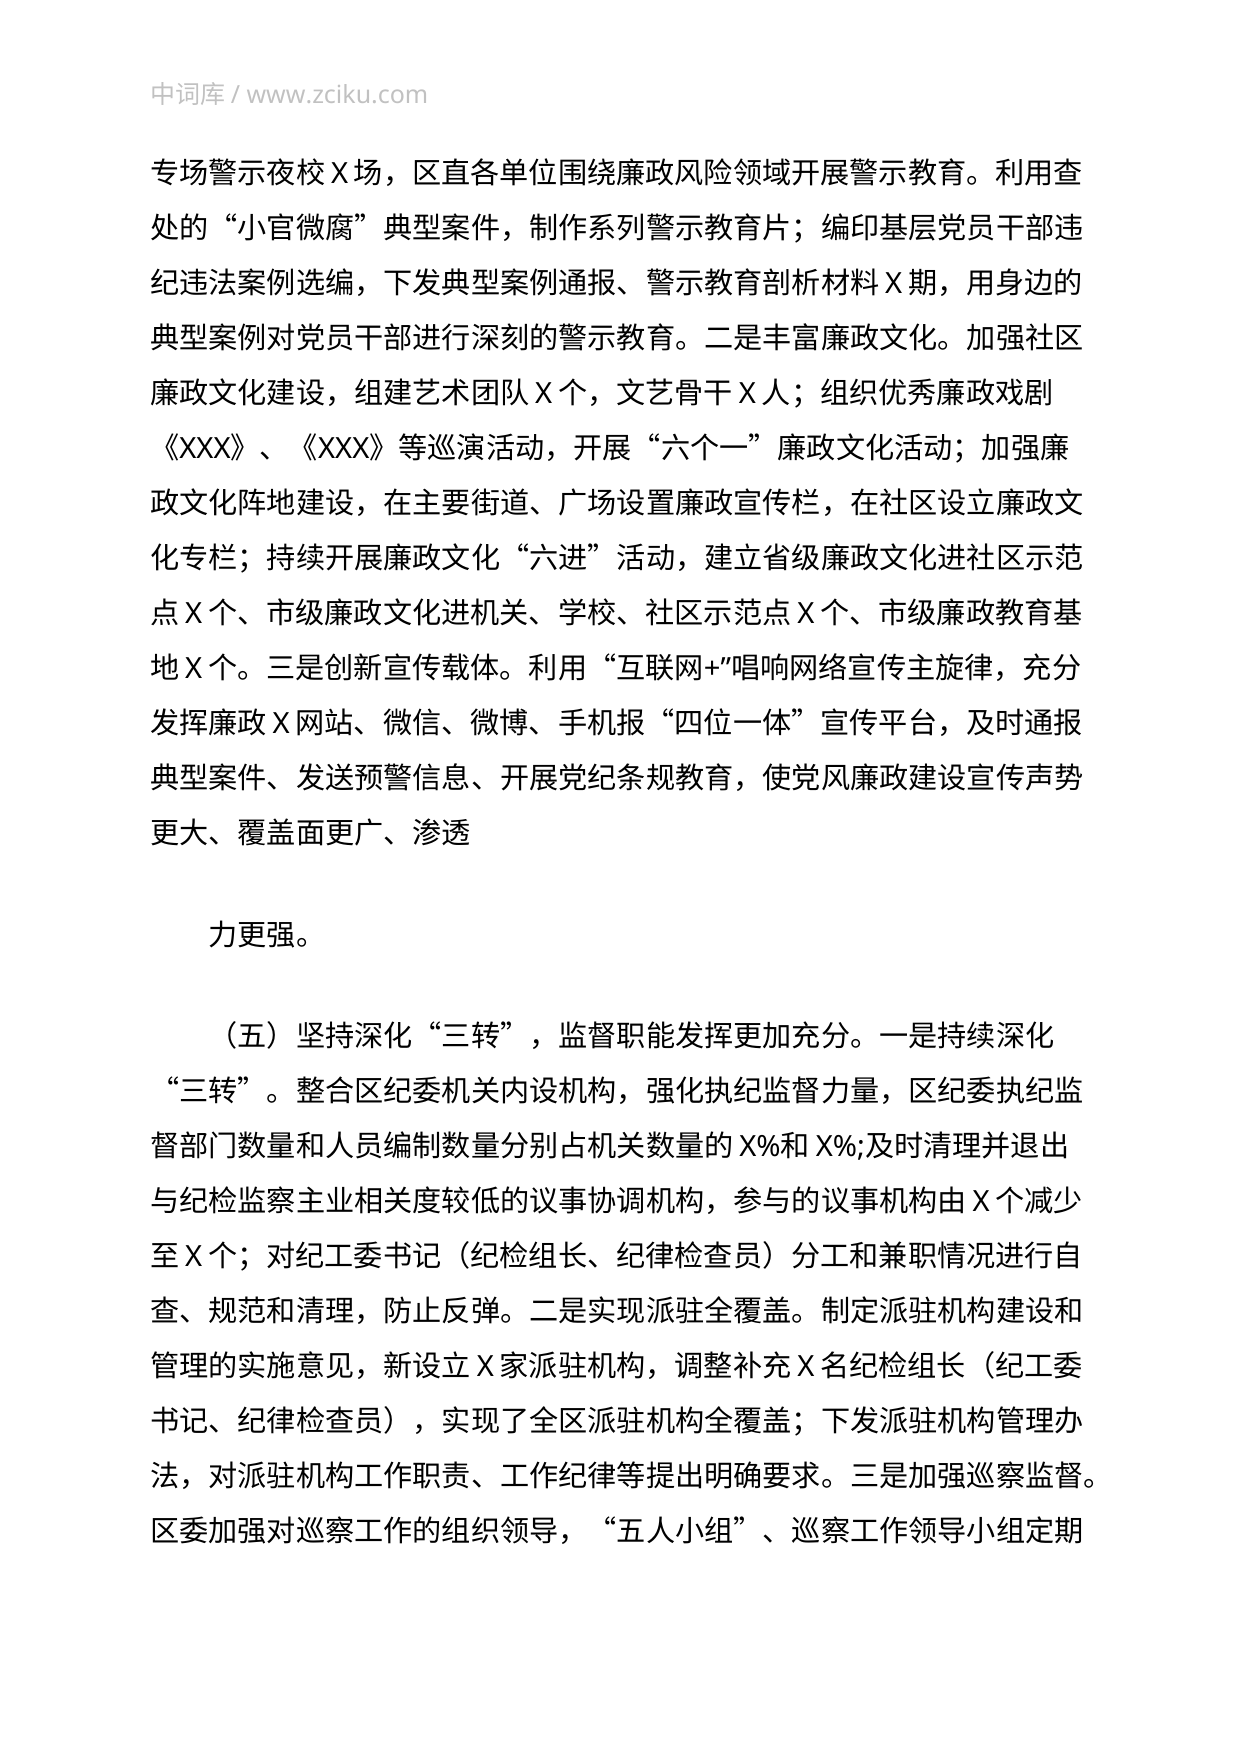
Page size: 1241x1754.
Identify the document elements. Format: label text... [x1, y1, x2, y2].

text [150, 150, 1090, 852]
text 力更强。 [150, 911, 1090, 953]
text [150, 1013, 1090, 1550]
